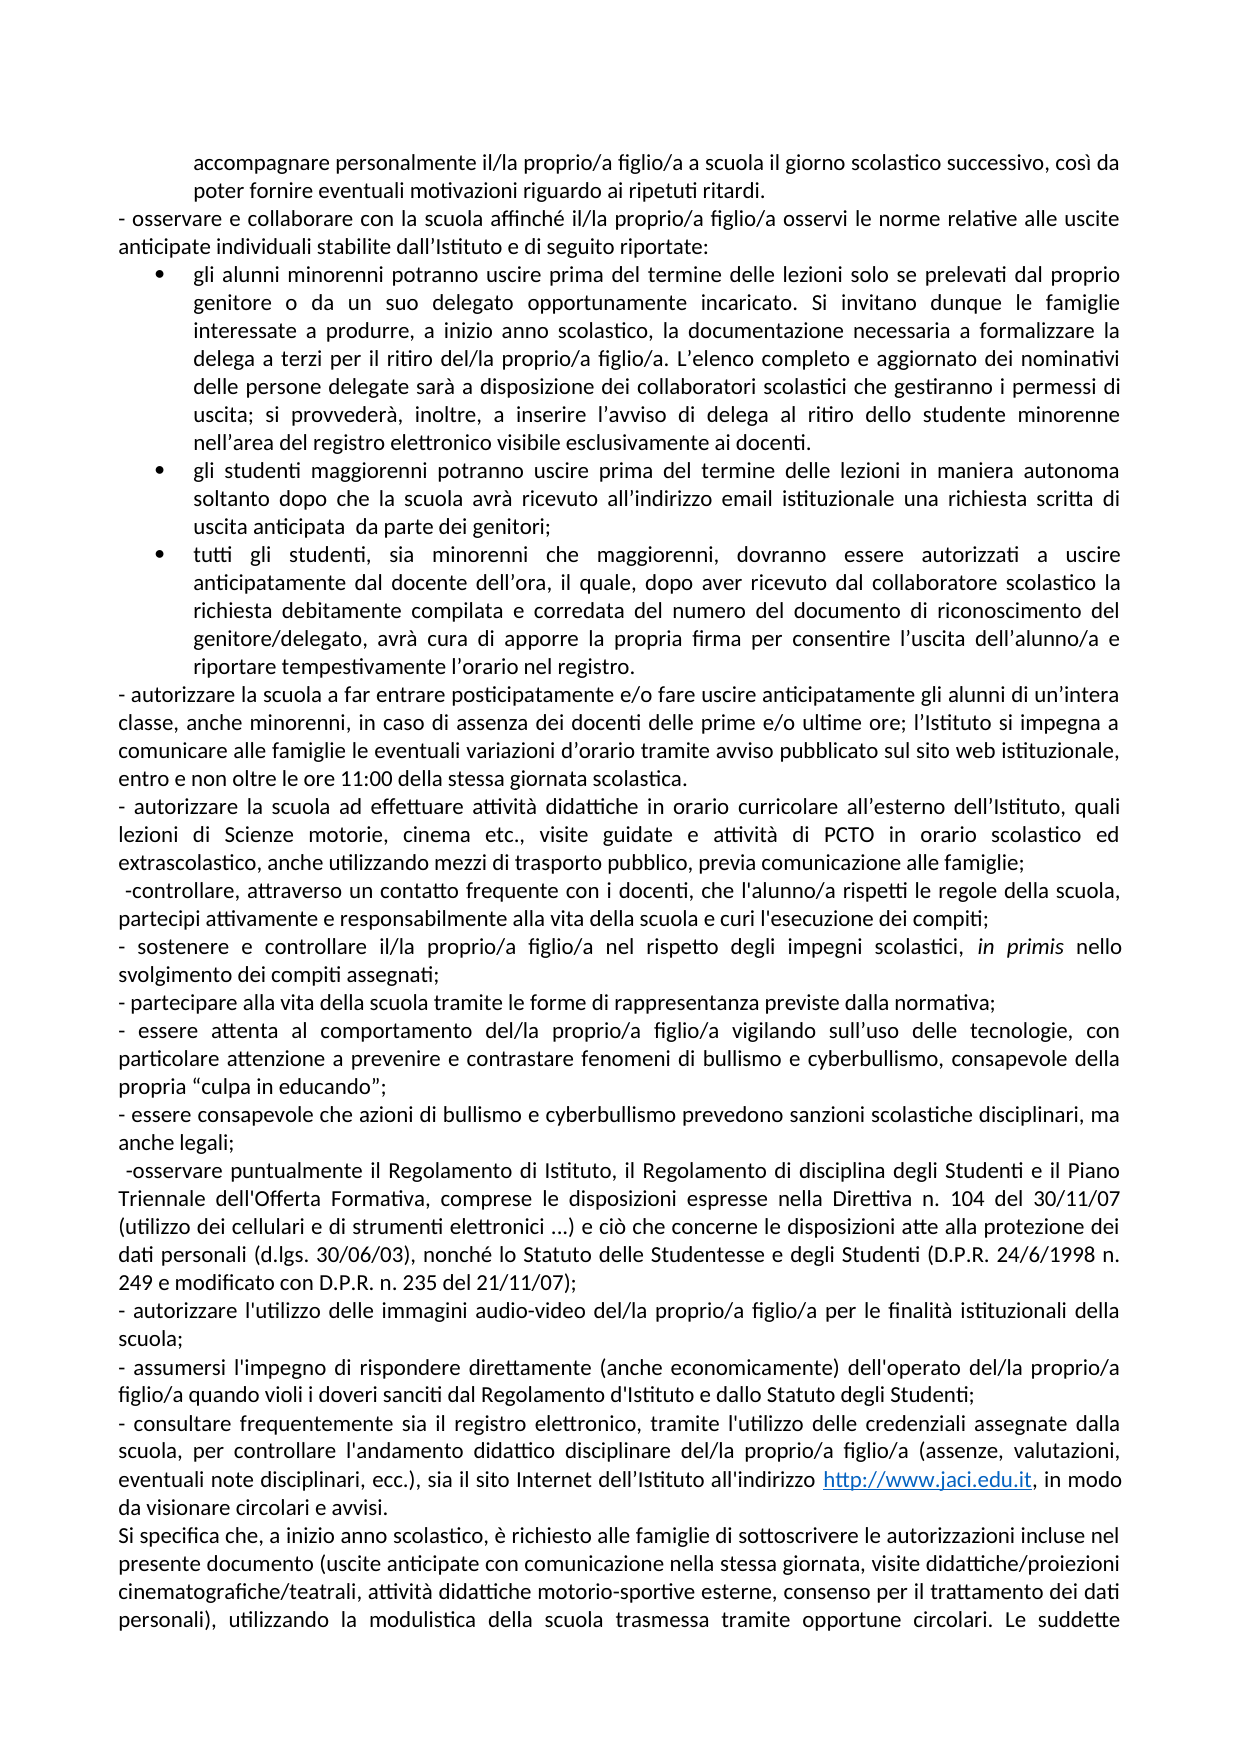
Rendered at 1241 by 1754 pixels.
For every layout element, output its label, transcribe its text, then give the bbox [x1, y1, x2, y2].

text - autorizzare la scuola ad effettuare attività didattiche in orario curricolare all’esterno dell’Istituto, quali lezioni di Scienze motorie, cinema etc., visite guidate e attività di PCTO in orario scolastico ed extrascolastico, anche utilizzando mezzi di trasporto pubblico, previa comunicazione alle famiglie; [118, 792, 1122, 876]
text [118, 1521, 1122, 1633]
text -controllare, attraverso un contatto frequente con i docenti, che l'alunno/a rispetti le regole della scuola, partecipi attivamente e responsabilmente alla vita della scuola e curi l'esecuzione dei compiti; [118, 876, 1122, 932]
list tutti gli studenti, sia minorenni che maggiorenni, dovranno essere autorizzati a uscire anticipatamente dal docente dell’ora, il quale, dopo aver ricevuto dal collaboratore scolastico la richiesta debitamente compilata e corredata del numero del documento di riconoscimento del genitore/delegato, avrà cura di apporre la propria firma per consentire l’uscita dell’alunno/a e riportare tempestivamente l’orario nel registro. [156, 540, 1122, 680]
text - essere attenta al comportamento del/la proprio/a figlio/a vigilando sull’uso delle tecnologie, con particolare attenzione a prevenire e contrastare fenomeni di bullismo e cyberbullismo, consapevole della propria “culpa in educando”; [118, 1016, 1122, 1100]
text - assumersi l'impegno di rispondere direttamente (anche economicamente) dell'operato del/la proprio/a figlio/a quando violi i doveri sanciti dal Regolamento d'Istituto e dallo Statuto degli Studenti; [118, 1353, 1122, 1409]
text - autorizzare la scuola a far entrare posticipatamente e/o fare uscire anticipatamente gli alunni di un’intera classe, anche minorenni, in caso di assenza dei docenti delle prime e/o ultime ore; l’Istituto si impegna a comunicare alle famiglie le eventuali variazioni d’orario tramite avviso pubblicato sul sito web istituzionale, entro e non oltre le ore 11:00 della stessa giornata scolastica. [118, 680, 1122, 792]
text - sostenere e controllare il/la proprio/a figlio/a nel rispetto degli impegni scolastici, in primis nello svolgimento dei compiti assegnati; [118, 932, 1122, 988]
list gli studenti maggiorenni potranno uscire prima del termine delle lezioni in maniera autonoma soltanto dopo che la scuola avrà ricevuto all’indirizzo email istituzionale una richiesta scritta di uscita anticipata da parte dei genitori; [156, 456, 1122, 540]
list gli alunni minorenni potranno uscire prima del termine delle lezioni solo se prelevati dal proprio genitore o da un suo delegato opportunamente incaricato. Si invitano dunque le famiglie interessate a produrre, a inizio anno scolastico, la documentazione necessaria a formalizzare la delega a terzi per il ritiro del/la proprio/a figlio/a. L’elenco completo e aggiornato dei nominativi delle persone delegate sarà a disposizione dei collaboratori scolastici che gestiranno i permessi di uscita; si provvederà, inoltre, a inserire l’avviso di delega al ritiro dello studente minorenne nell’area del registro elettronico visibile esclusivamente ai docenti. [156, 260, 1122, 456]
text -osservare puntualmente il Regolamento di Istituto, il Regolamento di disciplina degli Studenti e il Piano Triennale dell'Offerta Formativa, comprese le disposizioni espresse nella Direttiva n. 104 del 30/11/07 (utilizzo dei cellulari e di strumenti elettronici ...) e ciò che concerne le disposizioni atte alla protezione dei dati personali (d.lgs. 30/06/03), nonché lo Statuto delle Studentesse e degli Studenti (D.P.R. 24/6/1998 n. 249 e modificato con D.P.R. n. 235 del 21/11/07); [118, 1156, 1122, 1297]
text - osservare e collaborare con la scuola affinché il/la proprio/a figlio/a osservi le norme relative alle uscite anticipate individuali stabilite dall’Istituto e di seguito riportate: [118, 204, 1122, 260]
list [156, 148, 1122, 204]
text - partecipare alla vita della scuola tramite le forme di rappresentanza previste dalla normativa; [118, 988, 1122, 1016]
text - essere consapevole che azioni di bullismo e cyberbullismo prevedono sanzioni scolastiche disciplinari, ma anche legali; [118, 1100, 1122, 1156]
text - consultare frequentemente sia il registro elettronico, tramite l'utilizzo delle credenziali assegnate dalla scuola, per controllare l'andamento didattico disciplinare del/la proprio/a figlio/a (assenze, valutazioni, eventuali note disciplinari, ecc.), sia il sito Internet dell’Istituto all'indirizzo http://www.jaci.edu.it, in modo da visionare circolari e avvisi. [118, 1409, 1122, 1521]
text - autorizzare l'utilizzo delle immagini audio-video del/la proprio/a figlio/a per le finalità istituzionali della scuola; [118, 1297, 1122, 1353]
